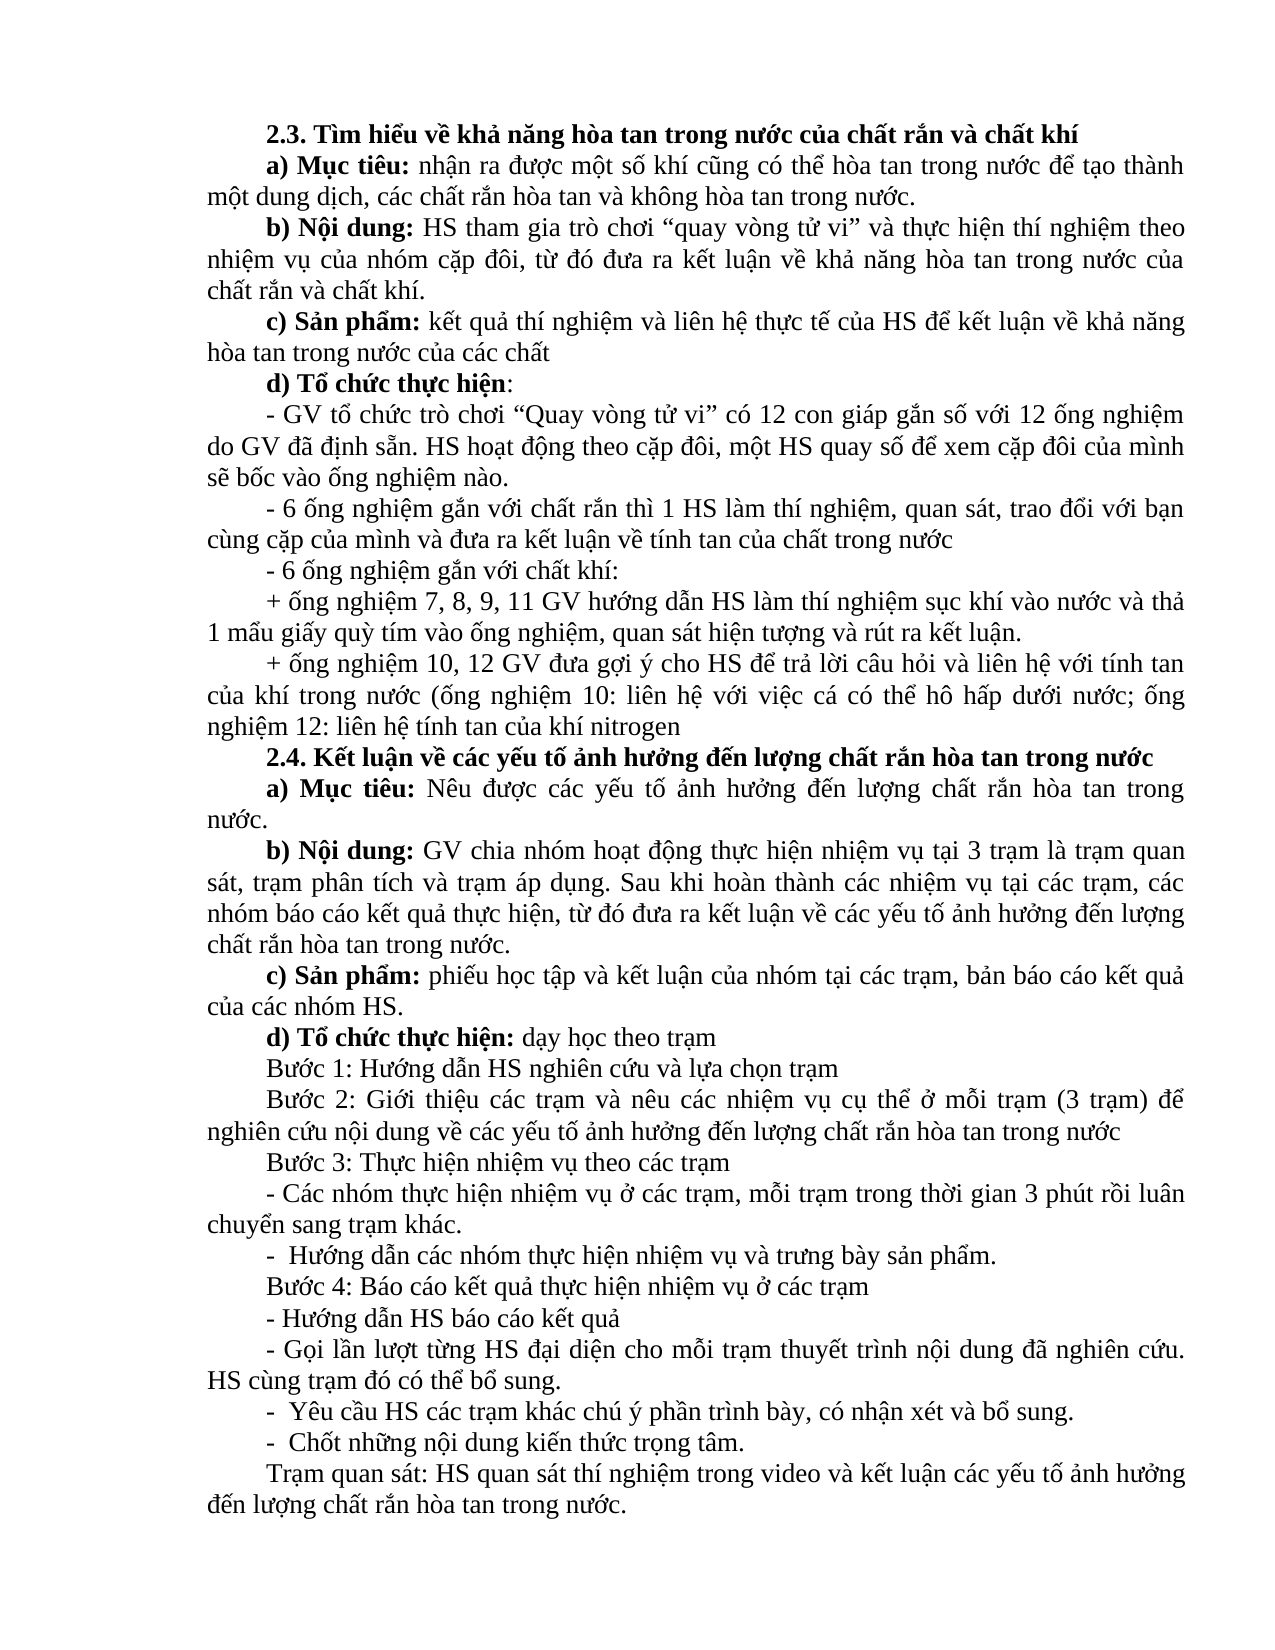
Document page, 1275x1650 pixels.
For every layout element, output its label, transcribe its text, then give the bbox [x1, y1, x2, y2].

text - GV tổ chức trò chơi “Quay vòng tử vi” có 12 con giáp gắn số với 12 ống nghiệm do GV đã định sẵn. HS hoạt động theo cặp đôi, một HS quay số để xem cặp đôi của mình sẽ bốc vào ống nghiệm nào. [207, 398, 1186, 492]
text c) Sản phẩm: phiếu học tập và kết luận của nhóm tại các trạm, bản báo cáo kết quả của các nhóm HS. [207, 959, 1186, 1021]
text b) Nội dung: GV chia nhóm hoạt động thực hiện nhiệm vụ tại 3 trạm là trạm quan sát, trạm phân tích và trạm áp dụng. Sau khi hoàn thành các nhiệm vụ tại các trạm, các nhóm báo cáo kết quả thực hiện, từ đó đưa ra kết luận về các yếu tố ảnh hưởng đến lượng chất rắn hòa tan trong nước. [207, 834, 1186, 959]
text Bước 4: Báo cáo kết quả thực hiện nhiệm vụ ở các trạm [207, 1271, 1186, 1302]
text Bước 1: Hướng dẫn HS nghiên cứu và lựa chọn trạm [207, 1052, 1186, 1084]
text Trạm quan sát: HS quan sát thí nghiệm trong video và kết luận các yếu tố ảnh hưởng đến lượng chất rắn hòa tan trong nước. [207, 1457, 1186, 1520]
text 2.3. Tìm hiểu về khả năng hòa tan trong nước của chất rắn và chất khí [207, 118, 1186, 149]
text d) Tổ chức thực hiện: [207, 367, 1186, 398]
text a) Mục tiêu: Nêu được các yếu tố ảnh hưởng đến lượng chất rắn hòa tan trong nước. [207, 772, 1186, 834]
text - Gọi lần lượt từng HS đại diện cho mỗi trạm thuyết trình nội dung đã nghiên cứu. HS cùng trạm đó có thể bổ sung. [207, 1333, 1186, 1395]
text a) Mục tiêu: nhận ra được một số khí cũng có thể hòa tan trong nước để tạo thành một dung dịch, các chất rắn hòa tan và không hòa tan trong nước. [207, 149, 1186, 212]
text c) Sản phẩm: kết quả thí nghiệm và liên hệ thực tế của HS để kết luận về khả năng hòa tan trong nước của các chất [207, 305, 1186, 367]
text + ống nghiệm 10, 12 GV đưa gợi ý cho HS để trả lời câu hỏi và liên hệ với tính tan của khí trong nước (ống nghiệm 10: liên hệ với việc cá có thể hô hấp dưới nước; ống nghiệm 12: liên hệ tính tan của khí nitrogen [207, 648, 1186, 741]
text - Hướng dẫn các nhóm thực hiện nhiệm vụ và trưng bày sản phẩm. [207, 1239, 1186, 1271]
text 2.4. Kết luận về các yếu tố ảnh hưởng đến lượng chất rắn hòa tan trong nước [207, 741, 1186, 772]
text Bước 2: Giới thiệu các trạm và nêu các nhiệm vụ cụ thể ở mỗi trạm (3 trạm) để nghiên cứu nội dung về các yếu tố ảnh hưởng đến lượng chất rắn hòa tan trong nước [207, 1084, 1186, 1146]
text b) Nội dung: HS tham gia trò chơi “quay vòng tử vi” và thực hiện thí nghiệm theo nhiệm vụ của nhóm cặp đôi, từ đó đưa ra kết luận về khả năng hòa tan trong nước của chất rắn và chất khí. [207, 212, 1186, 305]
text - Các nhóm thực hiện nhiệm vụ ở các trạm, mỗi trạm trong thời gian 3 phút rồi luân chuyển sang trạm khác. [207, 1177, 1186, 1239]
text - Hướng dẫn HS báo cáo kết quả [207, 1302, 1186, 1333]
text - Chốt những nội dung kiến thức trọng tâm. [207, 1426, 1186, 1457]
text + ống nghiệm 7, 8, 9, 11 GV hướng dẫn HS làm thí nghiệm sục khí vào nước và thả 1 mẩu giấy quỳ tím vào ống nghiệm, quan sát hiện tượng và rút ra kết luận. [207, 585, 1186, 648]
text Bước 3: Thực hiện nhiệm vụ theo các trạm [207, 1146, 1186, 1177]
text - Yêu cầu HS các trạm khác chú ý phần trình bày, có nhận xét và bổ sung. [207, 1395, 1186, 1426]
text - 6 ống nghiệm gắn với chất rắn thì 1 HS làm thí nghiệm, quan sát, trao đổi với bạn cùng cặp của mình và đưa ra kết luận về tính tan của chất trong nước [207, 492, 1186, 554]
text d) Tổ chức thực hiện: dạy học theo trạm [207, 1021, 1186, 1052]
text - 6 ống nghiệm gắn với chất khí: [207, 554, 1186, 585]
